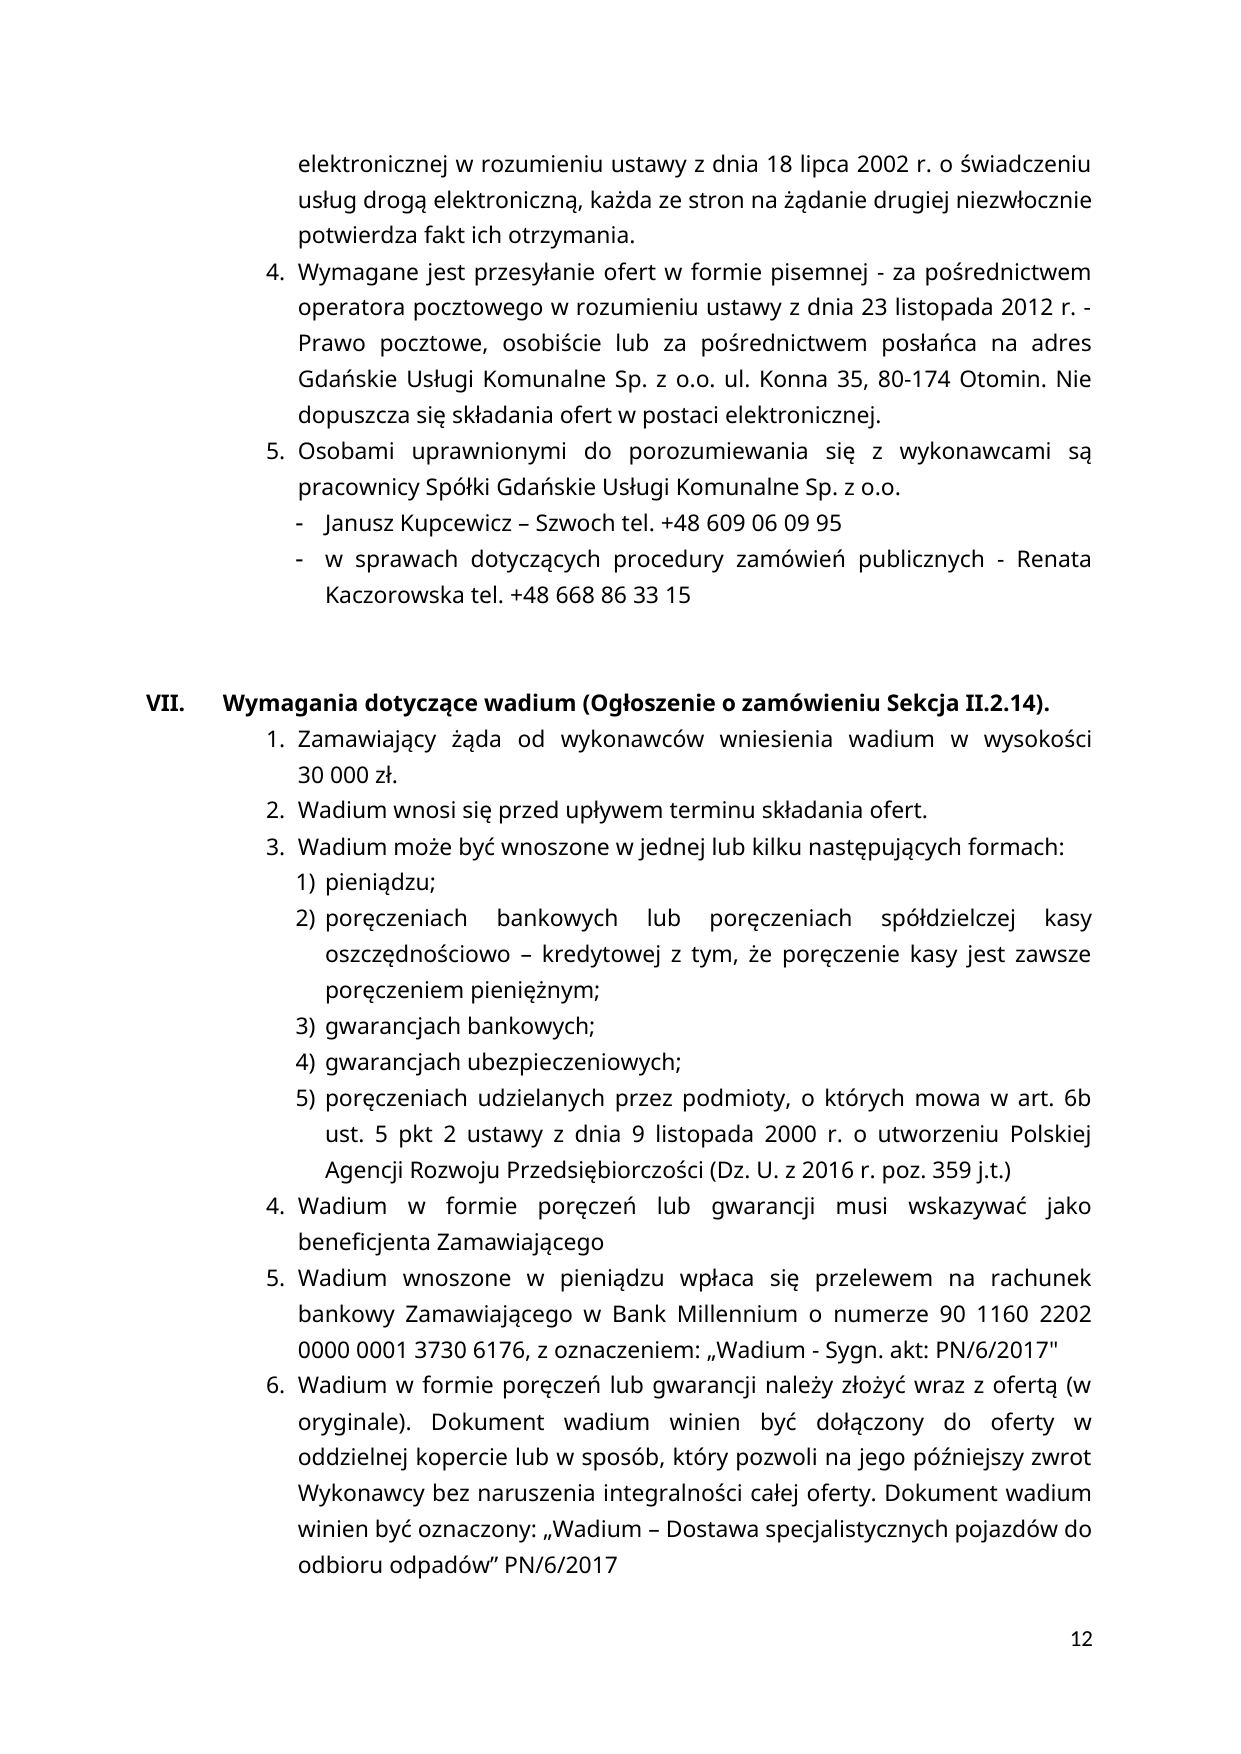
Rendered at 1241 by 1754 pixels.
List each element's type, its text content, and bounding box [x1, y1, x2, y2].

list Wymagane jest przesyłanie ofert w formie pisemnej - za pośrednictwem operatora pocztowego w rozumieniu ustawy z dnia 23 listopada 2012 r. - Prawo pocztowe, osobiście lub za pośrednictwem posłańca na adres Gdańskie Usługi Komunalne Sp. z o.o. ul. Konna 35, 80-174 Otomin. Nie dopuszcza się składania ofert w postaci elektronicznej. [266, 255, 1093, 430]
list Wadium może być wnoszone w jednej lub kilku następujących formach: [266, 830, 1093, 862]
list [266, 148, 1093, 251]
list Janusz Kupcewicz – Szwoch tel. +48 609 06 09 95 [295, 507, 1093, 538]
list Wymagania dotyczące wadium (Ogłoszenie o zamówieniu Sekcja II.2.14). [185, 687, 1093, 718]
list w sprawach dotyczących procedury zamówień publicznych - Renata Kaczorowska tel. +48 668 86 33 15 [295, 543, 1093, 610]
list Wadium wnosi się przed upływem terminu składania ofert. [266, 794, 1093, 826]
list poręczeniach bankowych lub poręczeniach spółdzielczej kasy oszczędnościowo – kredytowej z tym, że poręczenie kasy jest zawsze poręczeniem pieniężnym; [295, 902, 1093, 1005]
list Wadium wnoszone w pieniądzu wpłaca się przelewem na rachunek bankowy Zamawiającego w Bank Millennium o numerze 90 1160 2202 0000 0001 3730 6176, z oznaczeniem: „Wadium - Sygn. akt: PN/6/2017" [266, 1262, 1093, 1365]
list Osobami uprawnionymi do porozumiewania się z wykonawcami są pracownicy Spółki Gdańskie Usługi Komunalne Sp. z o.o. [266, 435, 1093, 502]
list gwarancjach ubezpieczeniowych; [295, 1046, 1093, 1077]
list pieniądzu; [295, 866, 1093, 898]
list Wadium w formie poręczeń lub gwarancji musi wskazywać jako beneficjenta Zamawiającego [266, 1190, 1093, 1257]
list Zamawiający żąda od wykonawców wniesienia wadium w wysokości 30 000 zł. [266, 723, 1093, 790]
list gwarancjach bankowych; [295, 1010, 1093, 1041]
list poręczeniach udzielanych przez podmioty, o których mowa w art. 6b ust. 5 pkt 2 ustawy z dnia 9 listopada 2000 r. o utworzeniu Polskiej Agencji Rozwoju Przedsiębiorczości (Dz. U. z 2016 r. poz. 359 j.t.) [295, 1082, 1093, 1185]
list Wadium w formie poręczeń lub gwarancji należy złożyć wraz z ofertą (w oryginale). Dokument wadium winien być dołączony do oferty w oddzielnej kopercie lub w sposób, który pozwoli na jego późniejszy zwrot Wykonawcy bez naruszenia integralności całej oferty. Dokument wadium winien być oznaczony: „Wadium – Dostawa specjalistycznych pojazdów do odbioru odpadów” PN/6/2017 [266, 1369, 1093, 1580]
